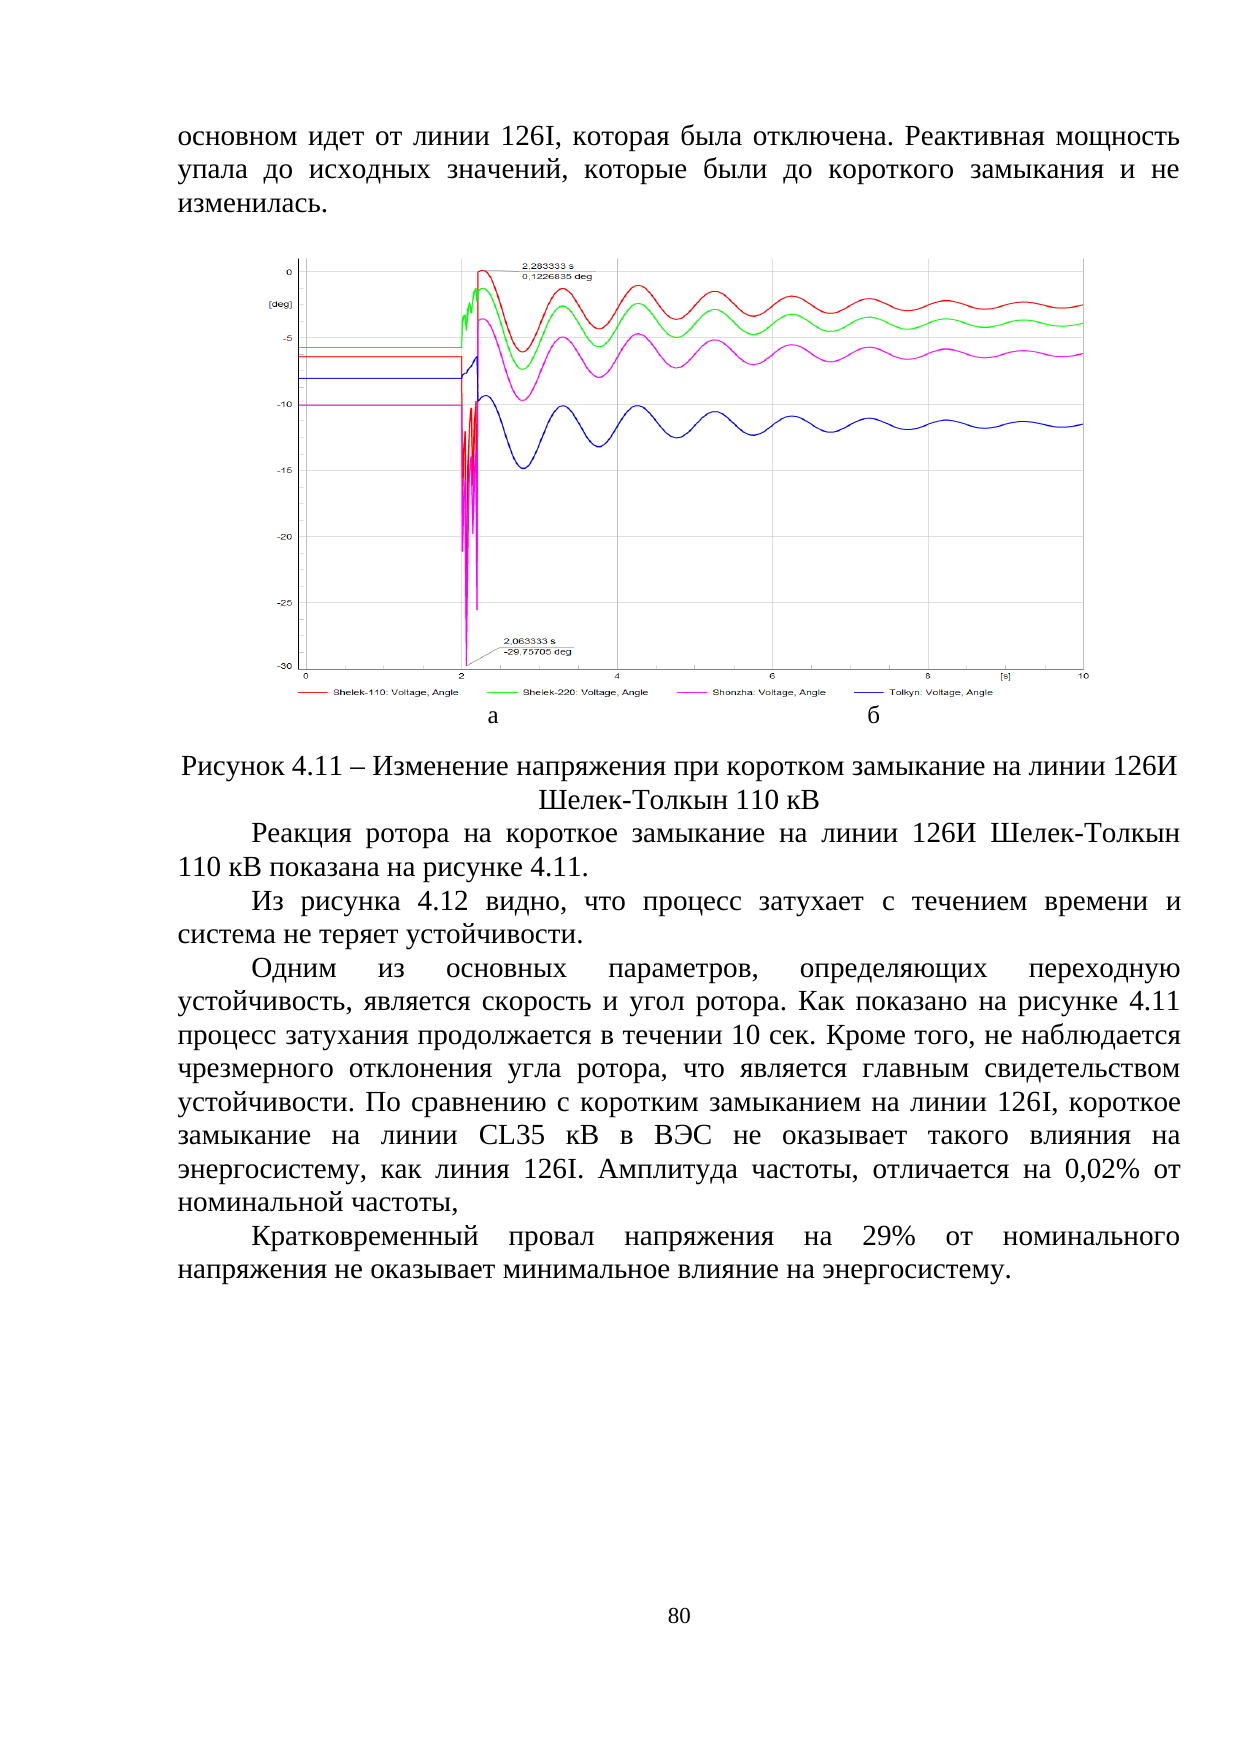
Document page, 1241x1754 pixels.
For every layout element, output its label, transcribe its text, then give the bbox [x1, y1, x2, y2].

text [177, 118, 1181, 219]
text Кратковременный провал напряжения на 29% от номинального напряжения не оказывает минимальное влияние на энергосистему. [177, 1218, 1181, 1285]
text Реакция ротора на короткое замыкание на линии 126И Шелек-Толкын 110 кВ показана на рисунке 4.11. [177, 816, 1181, 883]
picture [267, 252, 1091, 701]
text а б [177, 701, 1181, 729]
text Из рисунка 4.12 видно, что процесс затухает с течением времени и система не теряет устойчивости. [177, 883, 1181, 950]
text Одним из основных параметров, определяющих переходную устойчивость, является скорость и угол ротора. Как показано на рисунке 4.11 процесс затухания продолжается в течении 10 сек. Кроме того, не наблюдается чрезмерного отклонения угла ротора, что является главным свидетельством устойчивости. По сравнению с коротким замыканием на линии 126I, короткое замыкание на линии CL35 кВ в ВЭС не оказывает такого влияния на энергосистему, как линия 126I. Амплитуда частоты, отличается на 0,02% от номинальной частоты, [177, 950, 1181, 1218]
text Рисунок 4.11 ‒ Изменение напряжения при коротком замыкание на линии 126И Шелек-Толкын 110 кВ [177, 748, 1181, 816]
